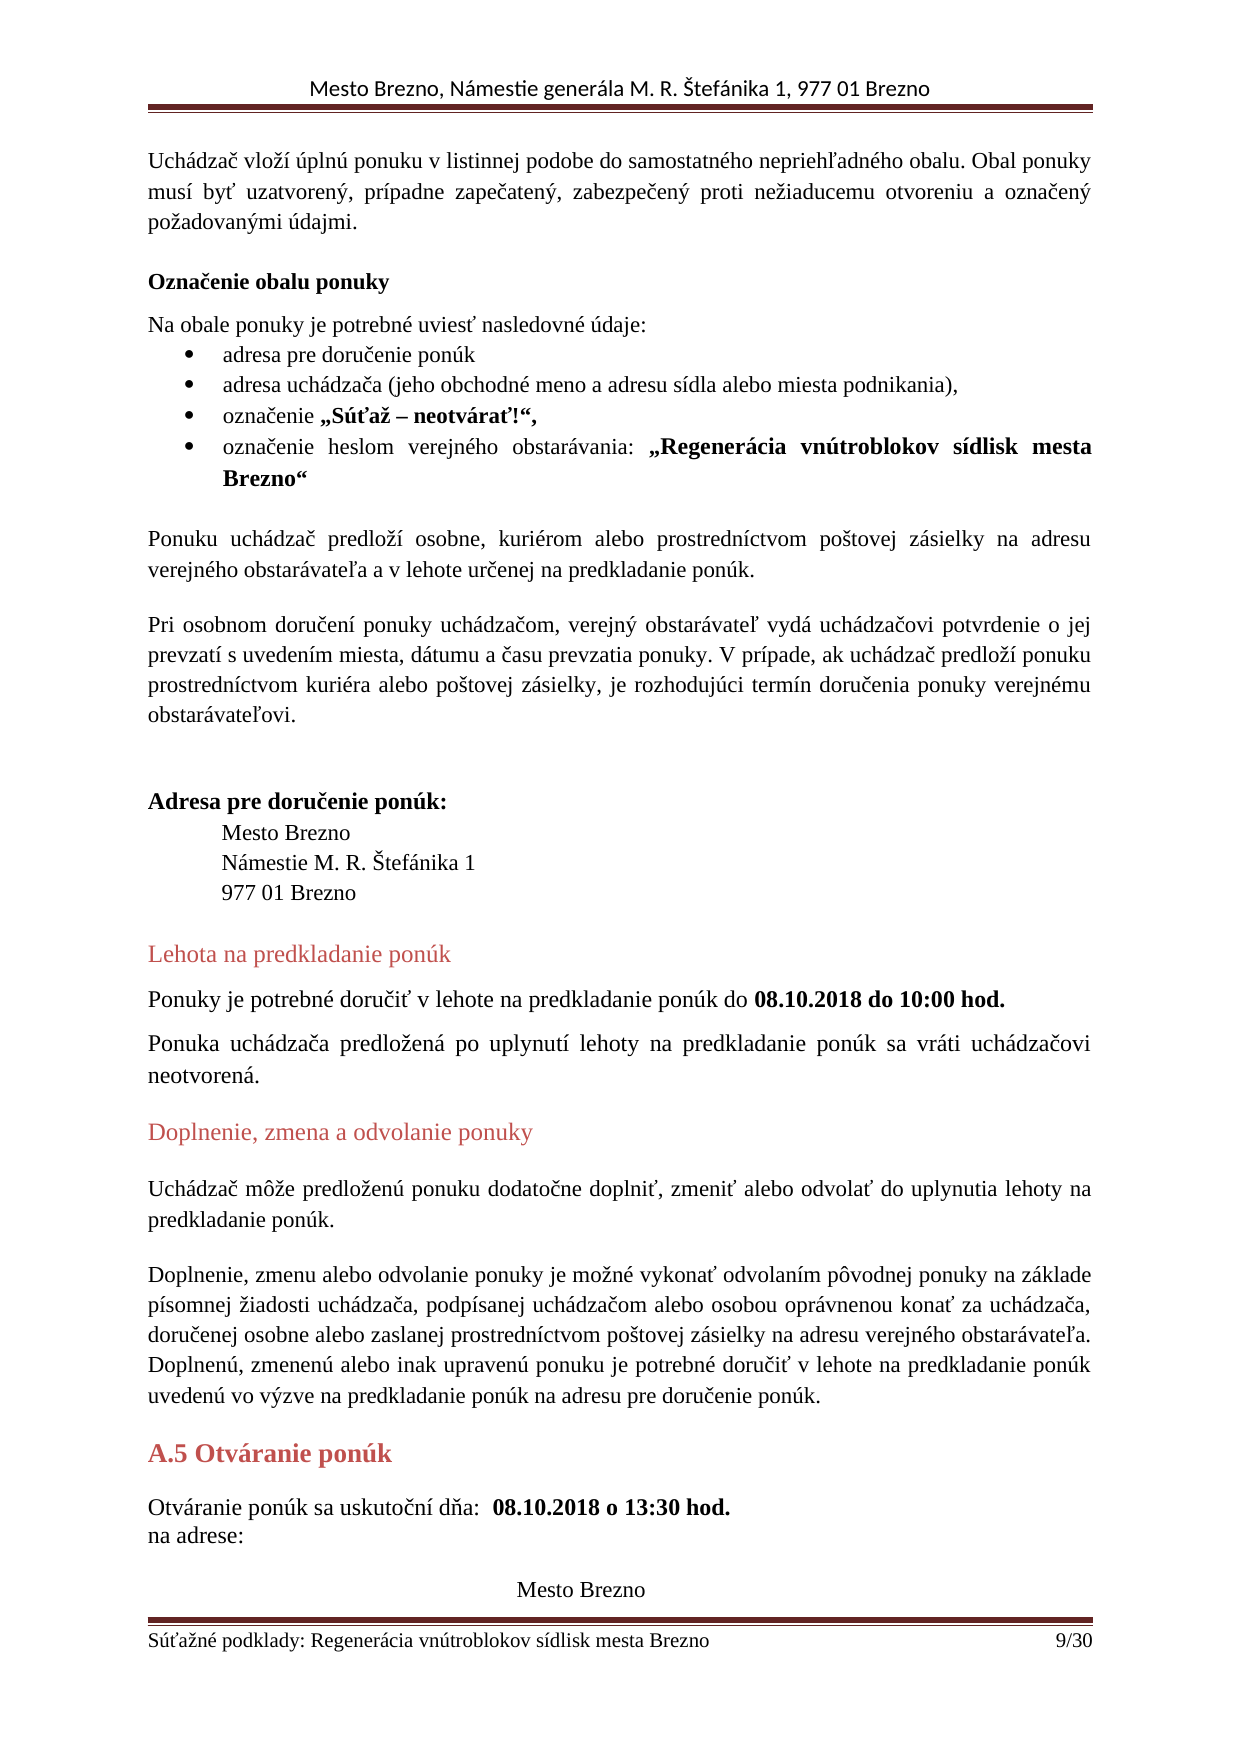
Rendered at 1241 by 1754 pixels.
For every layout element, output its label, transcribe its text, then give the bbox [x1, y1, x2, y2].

text 977 01 Brezno [221, 879, 1093, 905]
text Otváranie ponúk sa uskutoční dňa: 08.10.2018 o 13:30 hod. [148, 1493, 1093, 1521]
text Uchádzač môže predloženú ponuku dodatočne doplniť, zmeniť alebo odvolať do uplynutia lehoty na predkladanie ponúk. [148, 1176, 1093, 1232]
text Pri osobnom doručení ponuky uchádzačom, verejný obstarávateľ vydá uchádzačovi potvrdenie o jej prevzatí s uvedením miesta, dátumu a času prevzatia ponuky. V prípade, ak uchádzač predloží ponuku prostredníctvom kuriéra alebo poštovej zásielky, je rozhodujúci termín doručenia ponuky verejnému obstarávateľovi. [148, 611, 1093, 728]
text Na obale ponuky je potrebné uviesť nasledovné údaje: [148, 311, 1093, 337]
text Adresa pre doručenie ponúk: [148, 787, 1093, 814]
text Uchádzač vloží úplnú ponuku v listinnej podobe do samostatného nepriehľadného obalu. Obal ponuky musí byť uzatvorený, prípadne zapečatený, zabezpečený proti nežiaducemu otvoreniu a označený požadovanými údajmi. [148, 148, 1093, 234]
text na adrese: [148, 1521, 1093, 1548]
text Námestie M. R. Štefánika 1 [221, 849, 1093, 875]
list označenie „Súťaž – neotvárať!“, [185, 402, 1093, 428]
text A.5 Otváranie ponúk [148, 1437, 1093, 1468]
text Mesto Brezno [148, 1576, 1093, 1602]
text Doplnenie, zmenu alebo odvolanie ponuky je možné vykonať odvolaním pôvodnej ponuky na základe písomnej žiadosti uchádzača, podpísanej uchádzačom alebo osobou oprávnenou konať za uchádzača, doručenej osobne alebo zaslanej prostredníctvom poštovej zásielky na adresu verejného obstarávateľa. Doplnenú, zmenenú alebo inak upravenú ponuku je potrebné doručiť v lehote na predkladanie ponúk uvedenú vo výzve na predkladanie ponúk na adresu pre doručenie ponúk. [148, 1261, 1093, 1408]
list označenie heslom verejného obstarávania: „Regenerácia vnútroblokov sídlisk mesta Brezno“ [185, 432, 1093, 491]
list adresa uchádzača (jeho obchodné meno a adresu sídla alebo miesta podnikania), [185, 372, 1093, 398]
text Ponuku uchádzač predloží osobne, kuriérom alebo prostredníctvom poštovej zásielky na adresu verejného obstarávateľa a v lehote určenej na predkladanie ponúk. [148, 526, 1093, 582]
text Označenie obalu ponuky [148, 268, 1093, 295]
text Ponuka uchádzača predložená po uplynutí lehoty na predkladanie ponúk sa vráti uchádzačovi neotvorená. [148, 1029, 1093, 1088]
text Mesto Brezno [148, 819, 1093, 845]
text Doplnenie, zmena a odvolanie ponuky [148, 1117, 1093, 1146]
list adresa pre doručenie ponúk [185, 341, 1093, 368]
text Lehota na predkladanie ponúk [148, 939, 1093, 968]
text Ponuky je potrebné doručiť v lehote na predkladanie ponúk do 08.10.2018 do 10:00 hod. [148, 985, 1093, 1013]
